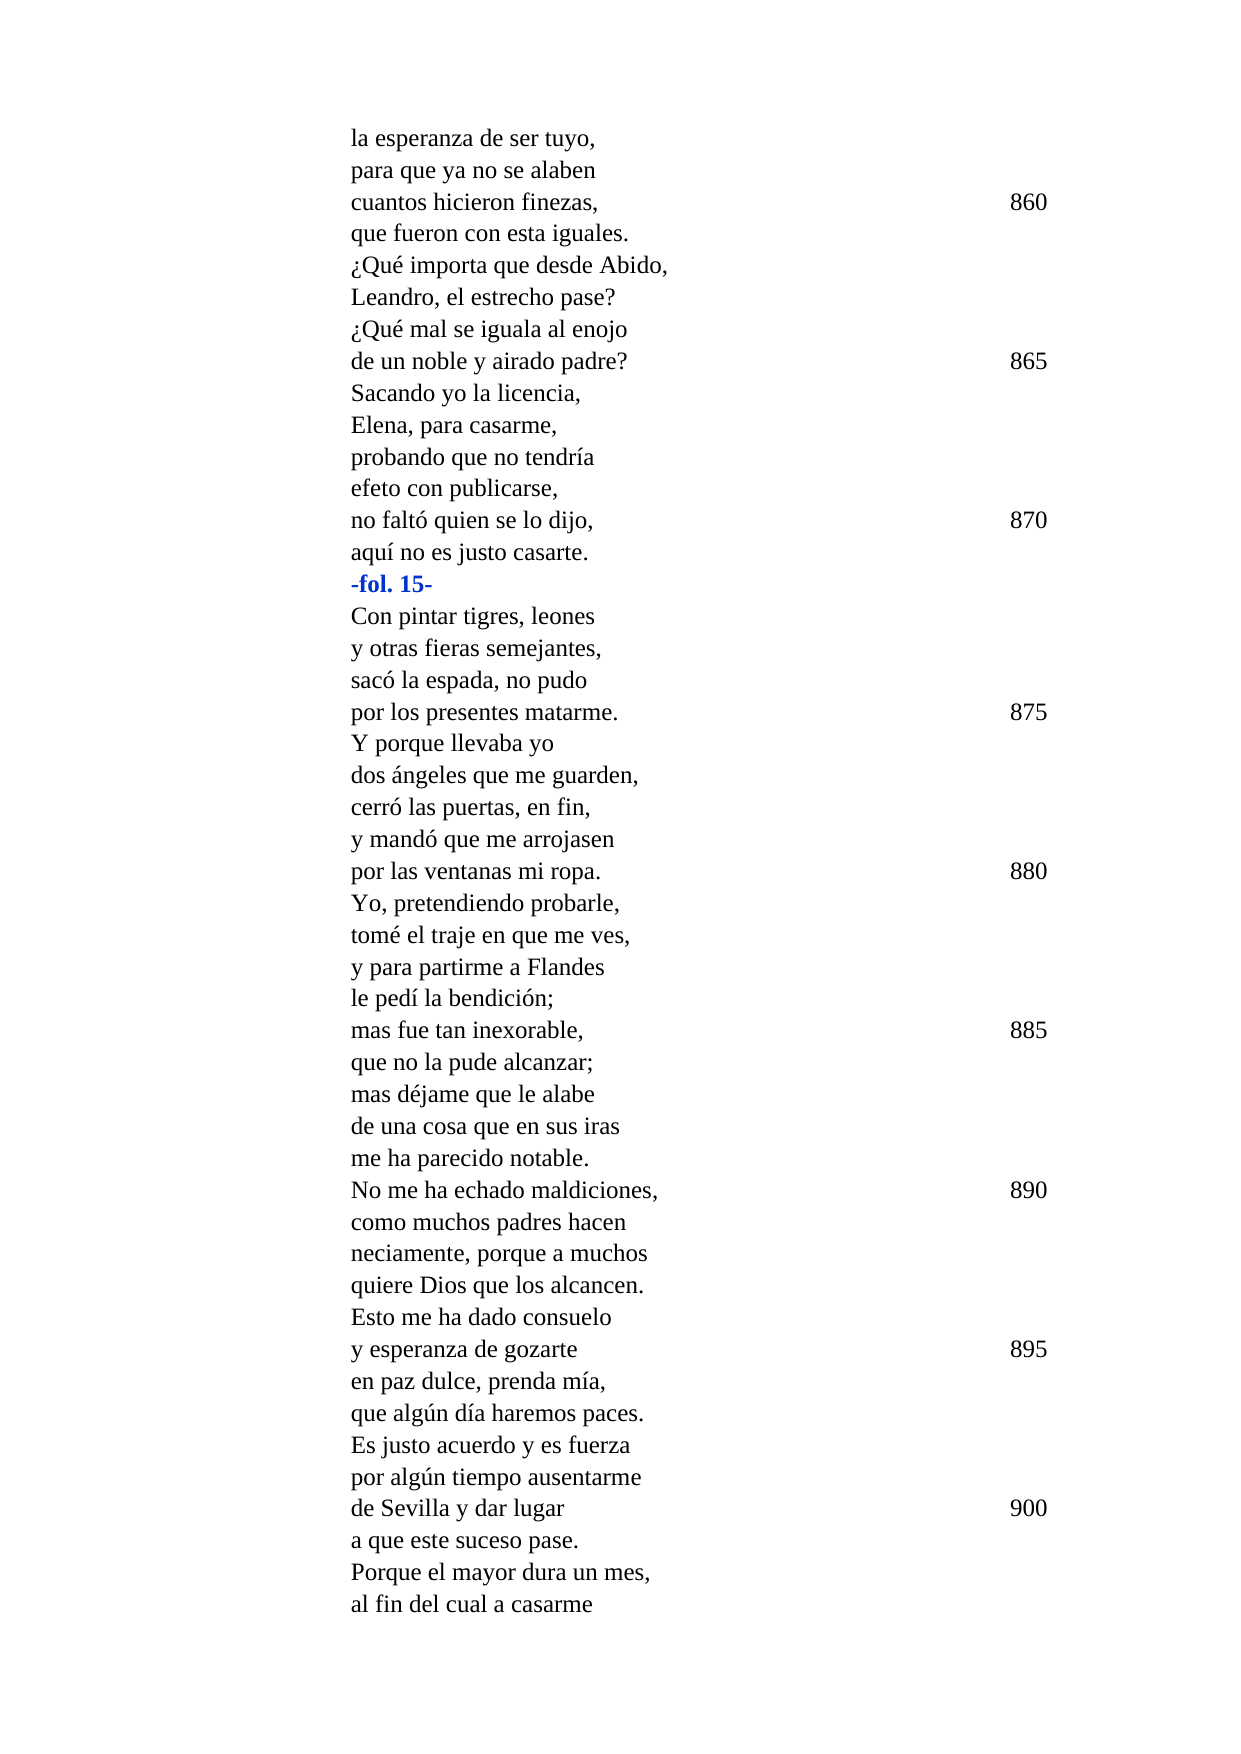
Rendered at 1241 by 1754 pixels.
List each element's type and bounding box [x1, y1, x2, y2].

table_header [177, 118, 1054, 1622]
